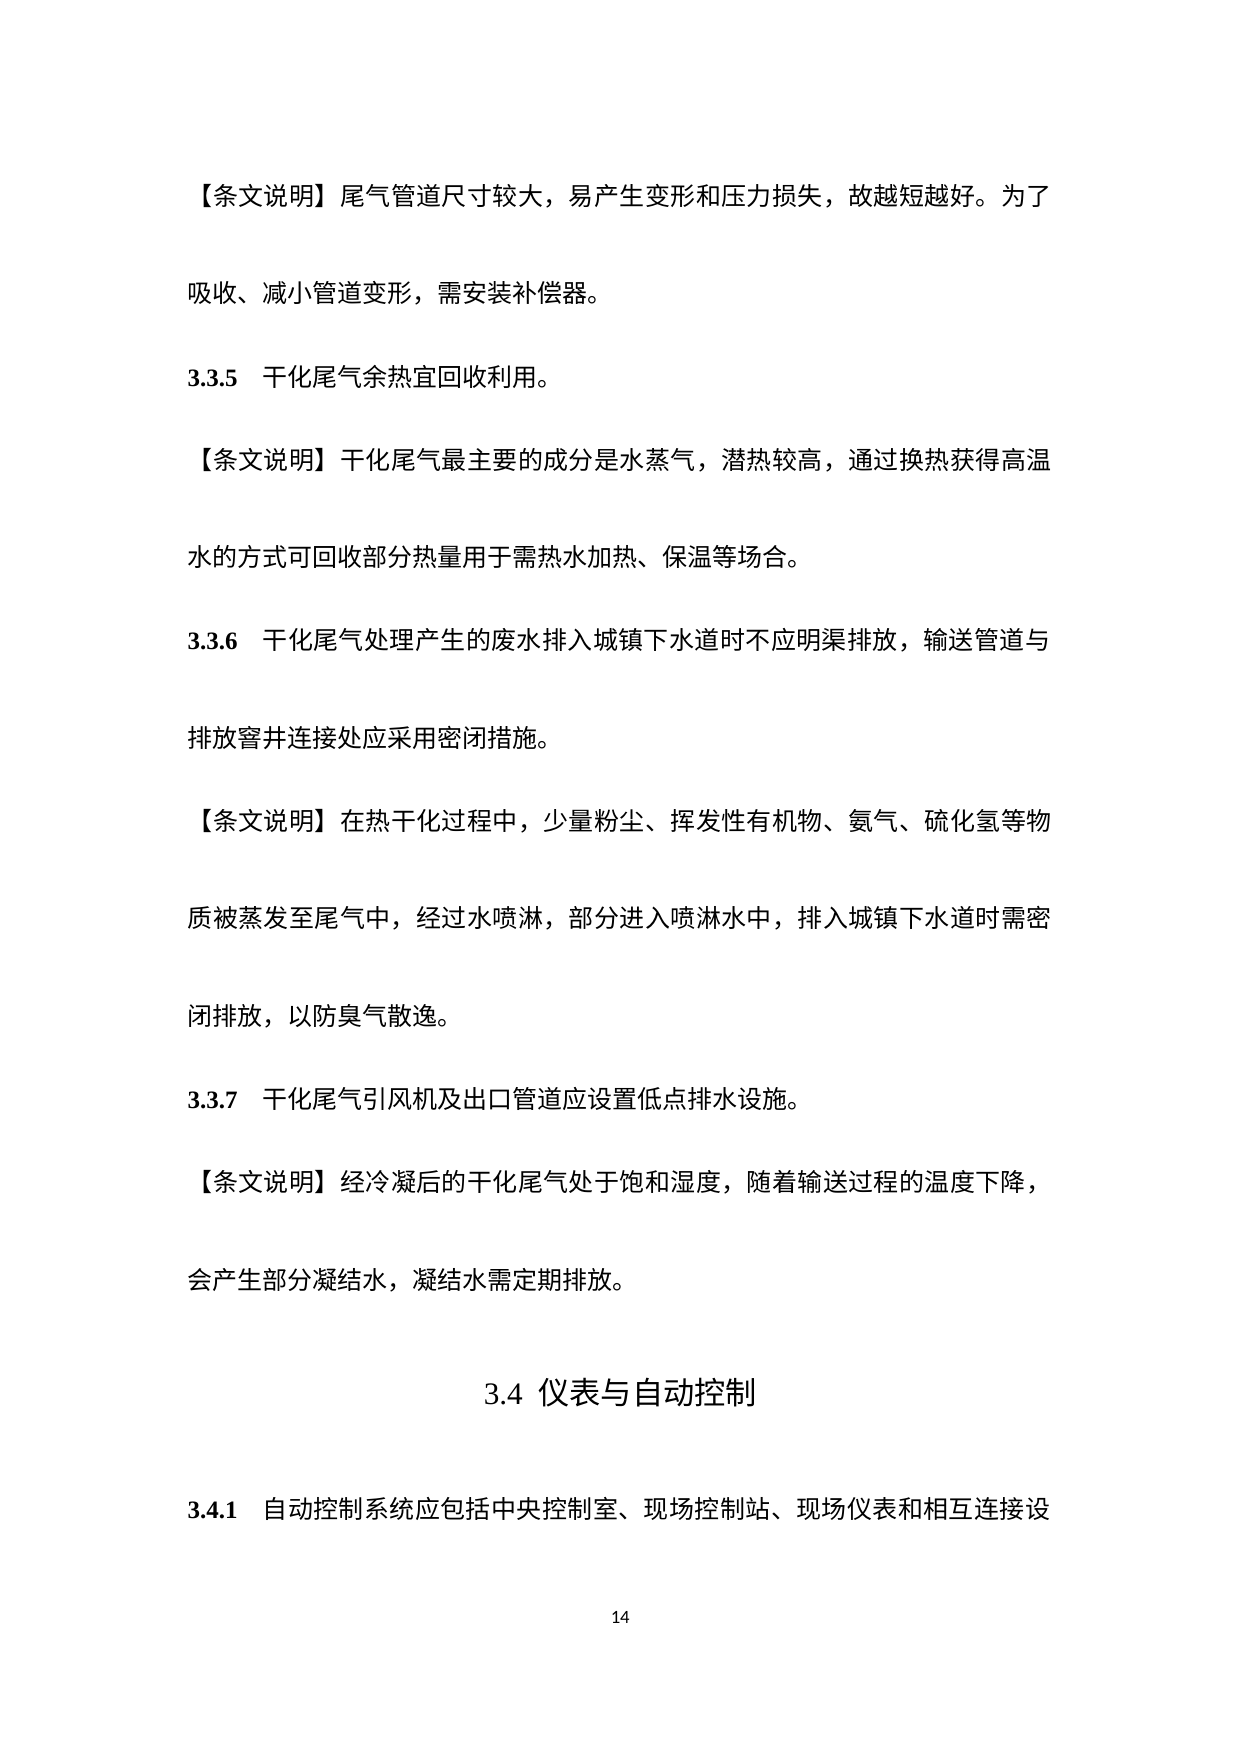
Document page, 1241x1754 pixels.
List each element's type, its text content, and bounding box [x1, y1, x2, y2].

list 干化尾气引风机及出口管道应设置低点排水设施。 [187, 1065, 1053, 1130]
list 干化尾气处理产生的废水排入城镇下水道时不应明渠排放，输送管道与排放窨井连接处应采用密闭措施。 [187, 606, 1053, 769]
list 【条文说明】在热干化过程中，少量粉尘、挥发性有机物、氨气、硫化氢等物质被蒸发至尾气中，经过水喷淋，部分进入喷淋水中，排入城镇下水道时需密闭排放，以防臭气散逸。 [187, 787, 1053, 1047]
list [187, 1475, 1053, 1540]
list 【条文说明】尾气管道尺寸较大，易产生变形和压力损失，故越短越好。为了吸收、减小管道变形，需安装补偿器。 [187, 162, 1053, 324]
list 【条文说明】干化尾气最主要的成分是水蒸气，潜热较高，通过换热获得高温水的方式可回收部分热量用于需热水加热、保温等场合。 [187, 426, 1053, 588]
subtitle 3.4 仪表与自动控制 [187, 1358, 1053, 1423]
list 【条文说明】经冷凝后的干化尾气处于饱和湿度，随着输送过程的温度下降，会产生部分凝结水，凝结水需定期排放。 [187, 1148, 1053, 1311]
list 干化尾气余热宜回收利用。 [187, 343, 1053, 408]
